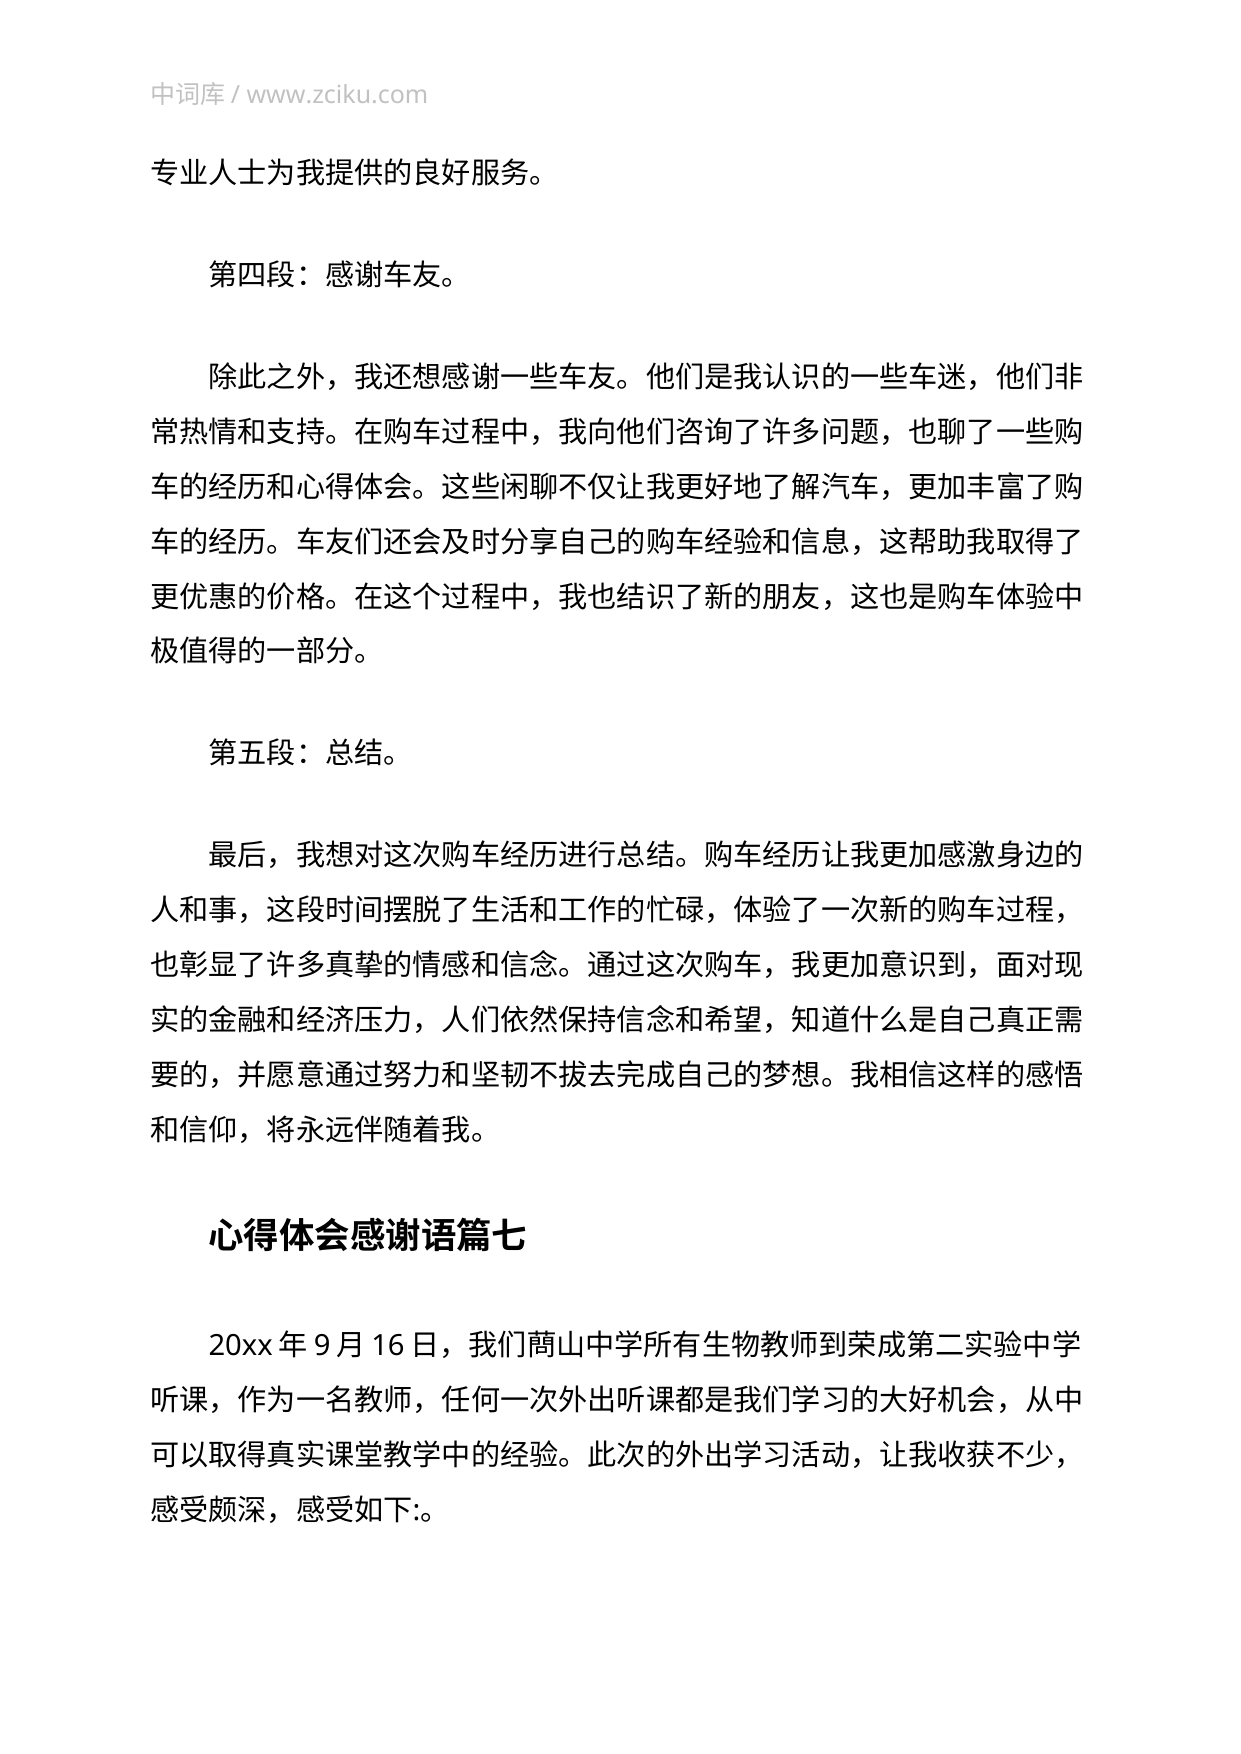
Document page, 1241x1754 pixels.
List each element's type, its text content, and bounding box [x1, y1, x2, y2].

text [150, 150, 1090, 192]
text 20xx年9月16日，我们蔄山中学所有生物教师到荣成第二实验中学听课，作为一名教师，任何一次外出听课都是我们学习的大好机会，从中可以取得真实课堂教学中的经验。此次的外出学习活动，让我收获不少，感受颇深，感受如下:。 [150, 1321, 1090, 1528]
text 最后，我想对这次购车经历进行总结。购车经历让我更加感激身边的人和事，这段时间摆脱了生活和工作的忙碌，体验了一次新的购车过程，也彰显了许多真挚的情感和信念。通过这次购车，我更加意识到，面对现实的金融和经济压力，人们依然保持信念和希望，知道什么是自己真正需要的，并愿意通过努力和坚韧不拔去完成自己的梦想。我相信这样的感悟和信仰，将永远伴随着我。 [150, 832, 1090, 1148]
text 第四段：感谢车友。 [150, 252, 1090, 294]
text 心得体会感谢语篇七 [150, 1208, 1090, 1259]
text 除此之外，我还想感谢一些车友。他们是我认识的一些车迷，他们非常热情和支持。在购车过程中，我向他们咨询了许多问题，也聊了一些购车的经历和心得体会。这些闲聊不仅让我更好地了解汽车，更加丰富了购车的经历。车友们还会及时分享自己的购车经验和信息，这帮助我取得了更优惠的价格。在这个过程中，我也结识了新的朋友，这也是购车体验中极值得的一部分。 [150, 353, 1090, 670]
text 第五段：总结。 [150, 730, 1090, 772]
